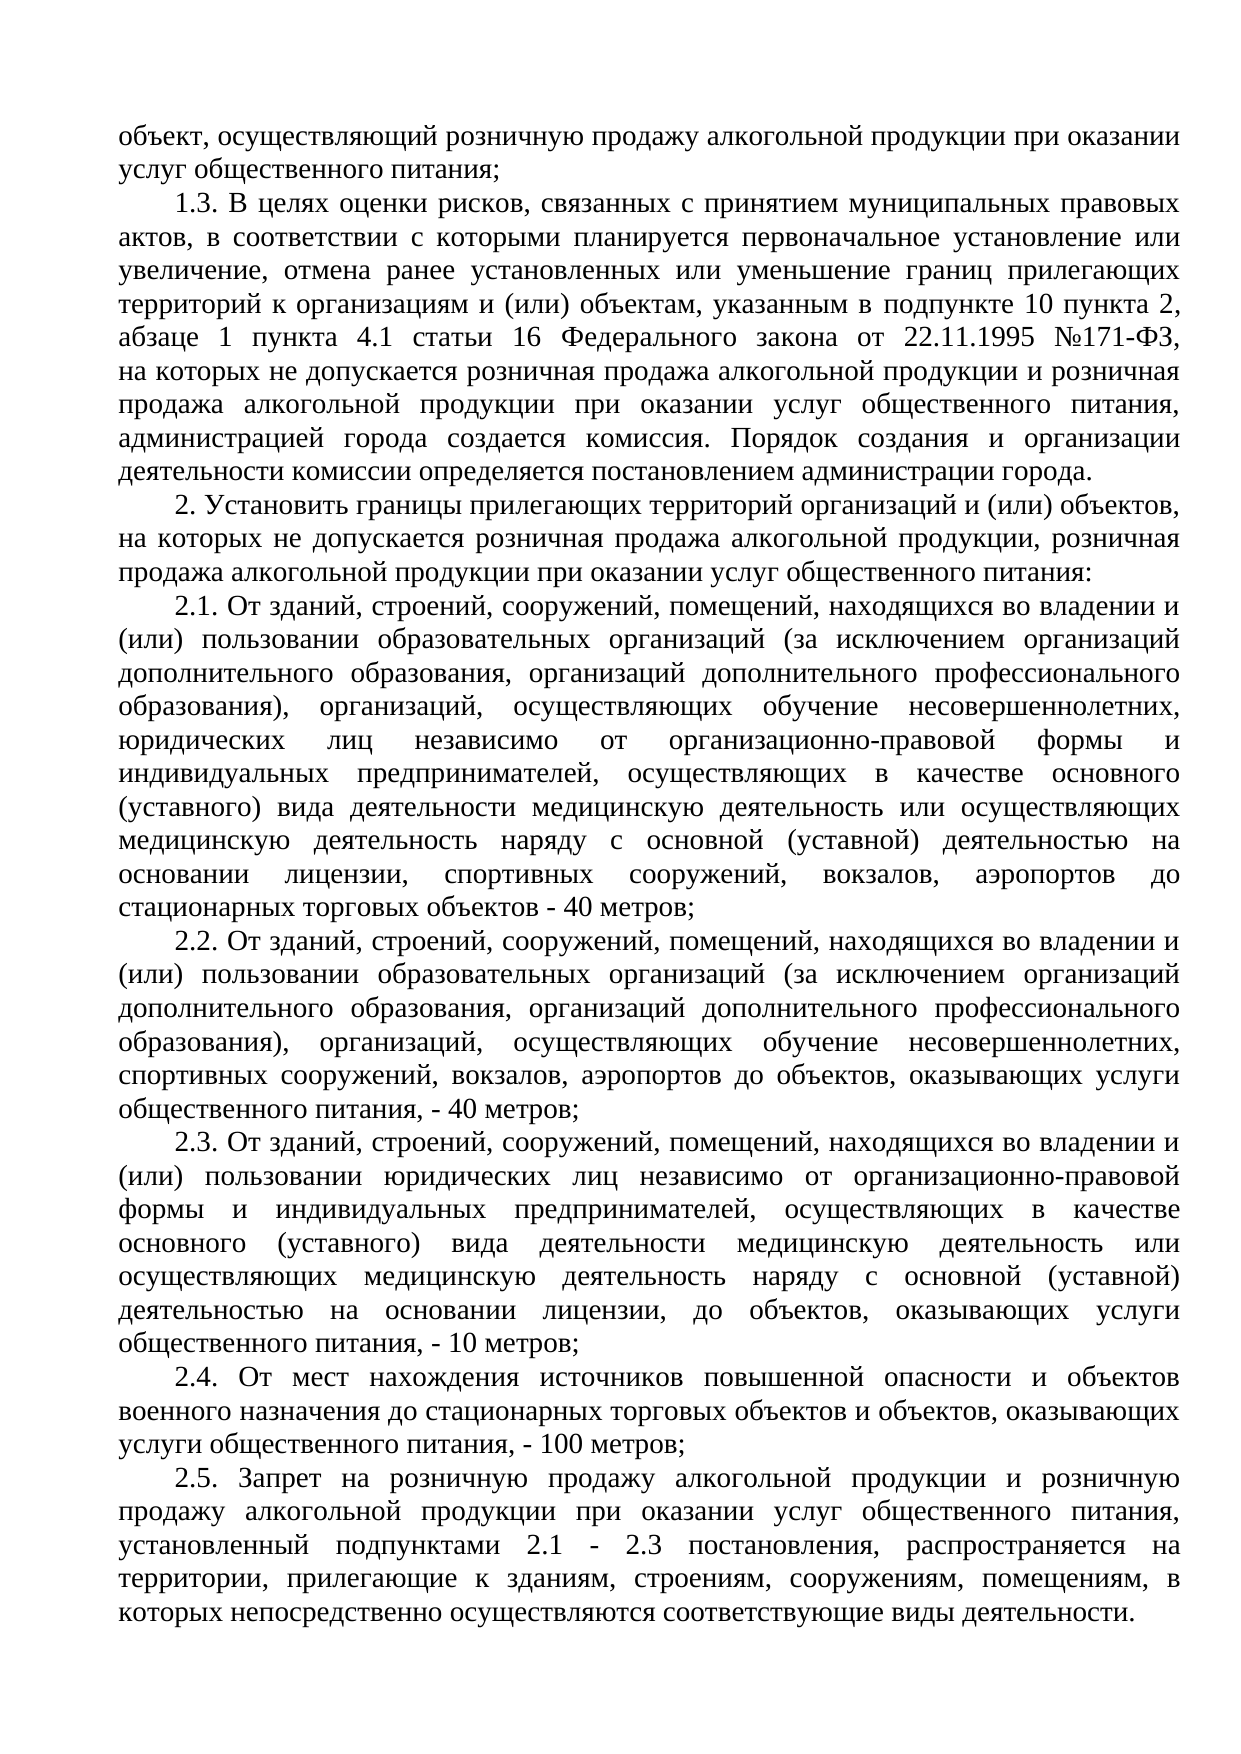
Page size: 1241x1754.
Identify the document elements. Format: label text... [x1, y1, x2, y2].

text 1.3. В целях оценки рисков, связанных с принятием муниципальных правовых актов, в соответствии с которыми планируется первоначальное установление или увеличение, отмена ранее установленных или уменьшение границ прилегающих территорий к организациям и (или) объектам, указанным в подпункте 10 пункта 2, абзаце 1 пункта 4.1 статьи 16 Федерального закона от 22.11.1995 №171-ФЗ, на которых не допускается розничная продажа алкогольной продукции и розничная продажа алкогольной продукции при оказании услуг общественного питания, администрацией города создается комиссия. Порядок создания и организации деятельности комиссии определяется постановлением администрации города. [118, 185, 1181, 487]
text 2.3. От зданий, строений, сооружений, помещений, находящихся во владении и (или) пользовании юридических лиц независимо от организационно-правовой формы и индивидуальных предпринимателей, осуществляющих в качестве основного (уставного) вида деятельности медицинскую деятельность или осуществляющих медицинскую деятельность наряду с основной (уставной) деятельностью на основании лицензии, до объектов, оказывающих услуги общественного питания, - 10 метров; [118, 1124, 1181, 1359]
text 2. Установить границы прилегающих территорий организаций и (или) объектов, на которых не допускается розничная продажа алкогольной продукции, розничная продажа алкогольной продукции при оказании услуг общественного питания: [118, 487, 1181, 588]
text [118, 118, 1181, 185]
text 2.1. От зданий, строений, сооружений, помещений, находящихся во владении и (или) пользовании образовательных организаций (за исключением организаций дополнительного образования, организаций дополнительного профессионального образования), организаций, осуществляющих обучение несовершеннолетних, юридических лиц независимо от организационно-правовой формы и индивидуальных предпринимателей, осуществляющих в качестве основного (уставного) вида деятельности медицинскую деятельность или осуществляющих медицинскую деятельность наряду с основной (уставной) деятельностью на основании лицензии, спортивных сооружений, вокзалов, аэропортов до стационарных торговых объектов - 40 метров; [118, 588, 1181, 923]
text 2.2. От зданий, строений, сооружений, помещений, находящихся во владении и (или) пользовании образовательных организаций (за исключением организаций дополнительного образования, организаций дополнительного профессионального образования), организаций, осуществляющих обучение несовершеннолетних, спортивных сооружений, вокзалов, аэропортов до объектов, оказывающих услуги общественного питания, - 40 метров; [118, 923, 1181, 1124]
text 2.5. Запрет на розничную продажу алкогольной продукции и розничную продажу алкогольной продукции при оказании услуг общественного питания, установленный подпунктами 2.1 - 2.3 постановления, распространяется на территории, прилегающие к зданиям, строениям, сооружениям, помещениям, в которых непосредственно осуществляются соответствующие виды деятельности. [118, 1460, 1181, 1627]
text 2.4. От мест нахождения источников повышенной опасности и объектов военного назначения до стационарных торговых объектов и объектов, оказывающих услуги общественного питания, - 100 метров; [118, 1359, 1181, 1460]
